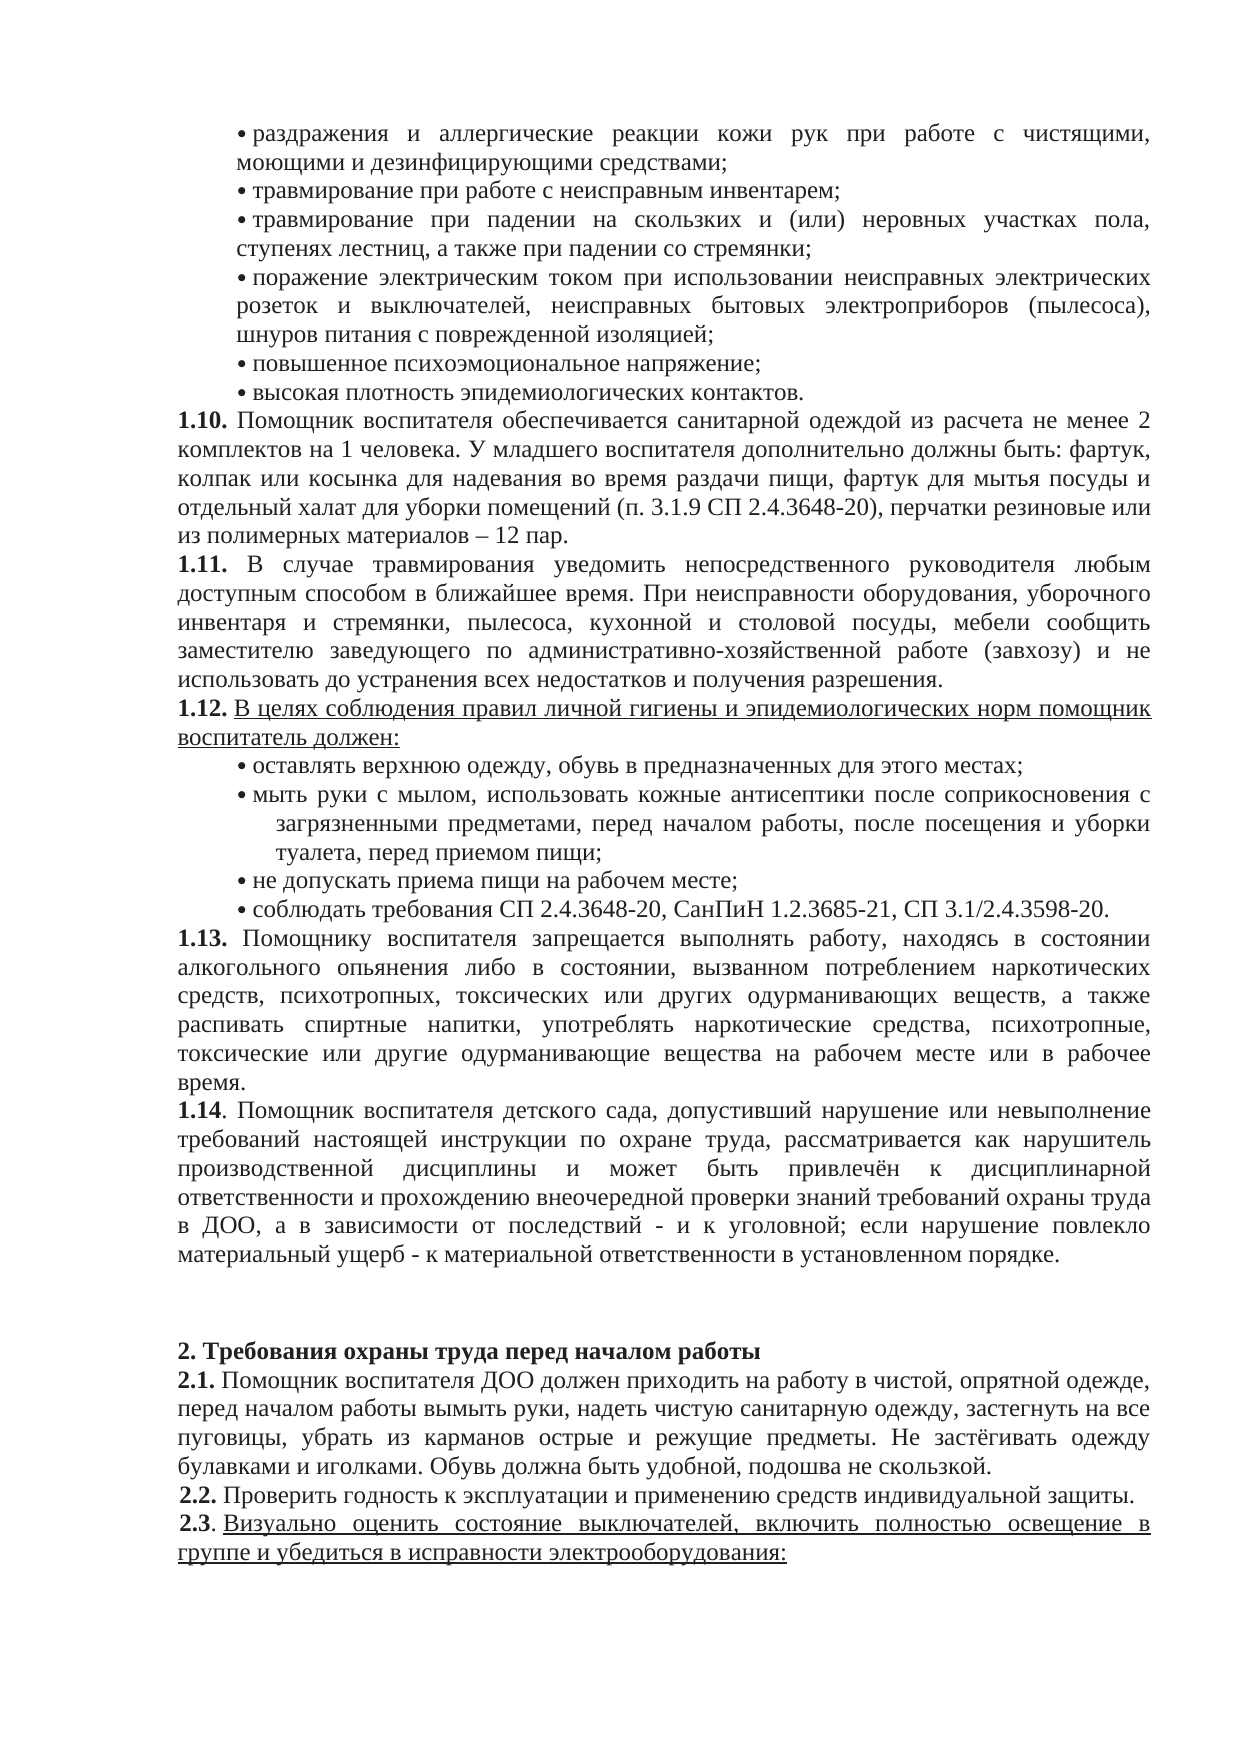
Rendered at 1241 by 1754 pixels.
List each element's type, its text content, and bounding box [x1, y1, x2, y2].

text 2.2. Проверить годность к эксплуатации и применению средств индивидуальной защиты. [177, 1480, 1152, 1508]
list травмирование при работе с неисправным инвентарем; [236, 176, 1152, 204]
list соблюдать требования СП 2.4.3648-20, СанПиН 1.2.3685-21, СП 3.1/2.4.3598-20. [238, 894, 1152, 923]
list повышенное психоэмоциональное напряжение; [236, 348, 1152, 377]
list оставлять верхнюю одежду, обувь в предназначенных для этого местах; [238, 751, 1152, 779]
text 2.1. Помощник воспитателя ДОО должен приходить на работу в чистой, опрятной одежде, перед началом работы вымыть руки, надеть чистую санитарную одежду, застегнуть на все пуговицы, убрать из карманов острые и режущие предметы. Не застёгивать одежду булавками и иголками. Обувь должна быть удобной, подошва не скользкой. [177, 1365, 1152, 1480]
text 1.13. Помощнику воспитателя запрещается выполнять работу, находясь в состоянии алкогольного опьянения либо в состоянии, вызванном потреблением наркотических средств, психотропных, токсических или других одурманивающих веществ, а также распивать спиртные напитки, употреблять наркотические средства, психотропные, токсические или другие одурманивающие вещества на рабочем месте или в рабочее время. [177, 923, 1152, 1096]
list не допускать приема пищи на рабочем месте; [238, 866, 1152, 894]
text 1.12. В целях соблюдения правил личной гигиены и эпидемиологических норм помощник воспитатель должен: [177, 693, 1152, 751]
list мыть руки с мылом, использовать кожные антисептики после соприкосновения с загрязненными предметами, перед началом работы, после посещения и уборки туалета, перед приемом пищи; [238, 779, 1152, 866]
text 1.10. Помощник воспитателя обеспечивается санитарной одеждой из расчета не менее 2 комплектов на 1 человека. У младшего воспитателя дополнительно должны быть: фартук, колпак или косынка для надевания во время раздачи пищи, фартук для мытья посуды и отдельный халат для уборки помещений (п. 3.1.9 СП 2.4.3648-20), перчатки резиновые или из полимерных материалов – 12 пар. [177, 406, 1152, 549]
text 2. Требования охраны труда перед началом работы [177, 1326, 1152, 1365]
list травмирование при падении на скользких и (или) неровных участках пола, ступенях лестниц, а также при падении со стремянки; [236, 204, 1152, 262]
text 1.11. В случае травмирования уведомить непосредственного руководителя любым доступным способом в ближайшее время. При неисправности оборудования, уборочного инвентаря и стремянки, пылесоса, кухонной и столовой посуды, мебели сообщить заместителю заведующего по административно-хозяйственной работе (завхозу) и не использовать до устранения всех недостатков и получения разрешения. [177, 549, 1152, 693]
list высокая плотность эпидемиологических контактов. [236, 377, 1152, 406]
list поражение электрическим током при использовании неисправных электрических розеток и выключателей, неисправных бытовых электроприборов (пылесоса), шнуров питания с поврежденной изоляцией; [236, 262, 1152, 348]
list раздражения и аллергические реакции кожи рук при работе с чистящими, моющими и дезинфицирующими средствами; [236, 118, 1152, 176]
text 2.3. Визуально оценить состояние выключателей, включить полностью освещение в группе и убедиться в исправности электрооборудования: [177, 1508, 1152, 1566]
text 1.14. Помощник воспитателя детского сада, допустивший нарушение или невыполнение требований настоящей инструкции по охране труда, рассматривается как нарушитель производственной дисциплины и может быть привлечён к дисциплинарной ответственности и прохождению внеочередной проверки знаний требований охраны труда в ДОО, а в зависимости от последствий - и к уголовной; если нарушение повлекло материальный ущерб - к материальной ответственности в установленном порядке. [177, 1096, 1152, 1268]
